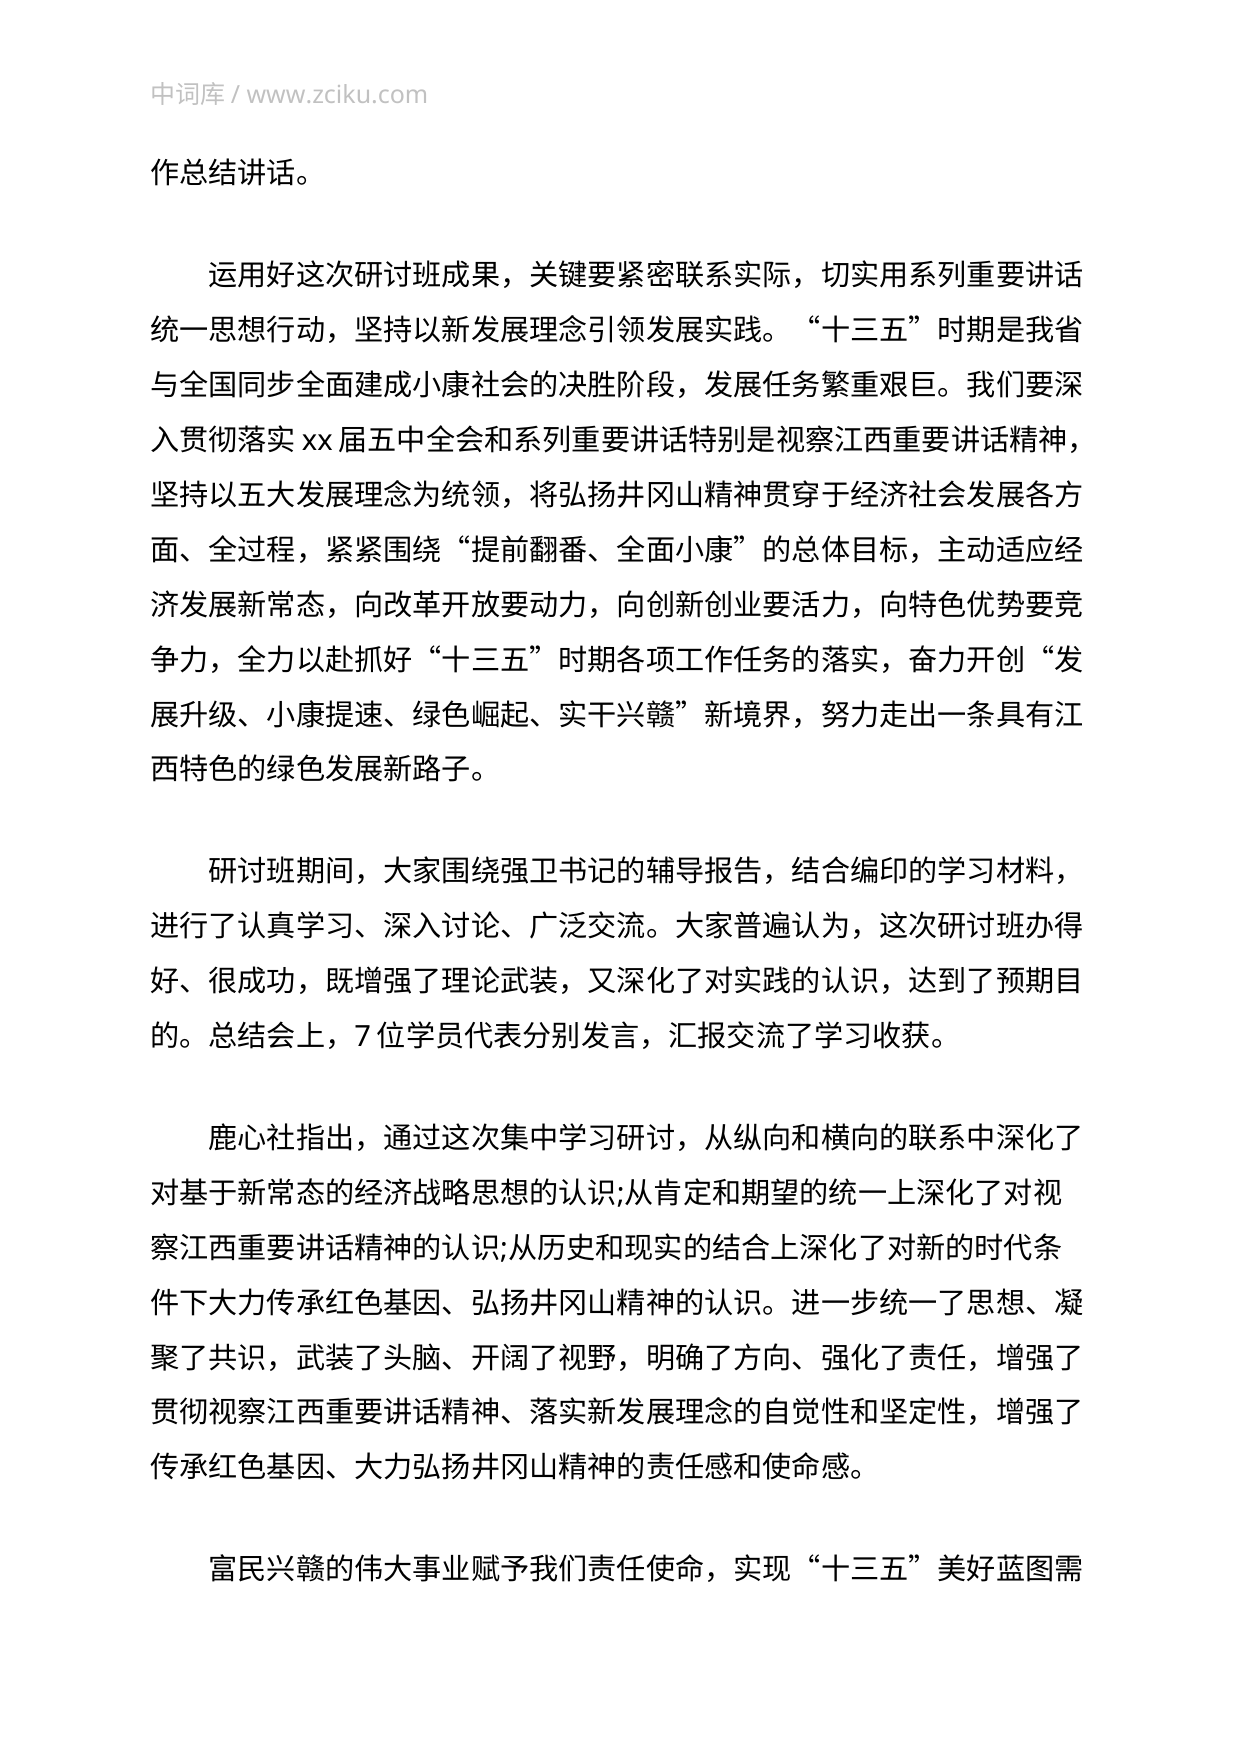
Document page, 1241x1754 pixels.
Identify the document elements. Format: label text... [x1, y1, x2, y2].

text 鹿心社指出，通过这次集中学习研讨，从纵向和横向的联系中深化了对基于新常态的经济战略思想的认识;从肯定和期望的统一上深化了对视察江西重要讲话精神的认识;从历史和现实的结合上深化了对新的时代条件下大力传承红色基因、弘扬井冈山精神的认识。进一步统一了思想、凝聚了共识，武装了头脑、开阔了视野，明确了方向、强化了责任，增强了贯彻视察江西重要讲话精神、落实新发展理念的自觉性和坚定性，增强了传承红色基因、大力弘扬井冈山精神的责任感和使命感。 [150, 1114, 1090, 1486]
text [150, 150, 1090, 192]
text 研讨班期间，大家围绕强卫书记的辅导报告，结合编印的学习材料，进行了认真学习、深入讨论、广泛交流。大家普遍认为，这次研讨班办得好、很成功，既增强了理论武装，又深化了对实践的认识，达到了预期目的。总结会上，7位学员代表分别发言，汇报交流了学习收获。 [150, 848, 1090, 1055]
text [150, 1546, 1090, 1588]
text 运用好这次研讨班成果，关键要紧密联系实际，切实用系列重要讲话统一思想行动，坚持以新发展理念引领发展实践。“十三五”时期是我省与全国同步全面建成小康社会的决胜阶段，发展任务繁重艰巨。我们要深入贯彻落实xx届五中全会和系列重要讲话特别是视察江西重要讲话精神，坚持以五大发展理念为统领，将弘扬井冈山精神贯穿于经济社会发展各方面、全过程，紧紧围绕“提前翻番、全面小康”的总体目标，主动适应经济发展新常态，向改革开放要动力，向创新创业要活力，向特色优势要竞争力，全力以赴抓好“十三五”时期各项工作任务的落实，奋力开创“发展升级、小康提速、绿色崛起、实干兴赣”新境界，努力走出一条具有江西特色的绿色发展新路子。 [150, 252, 1090, 788]
